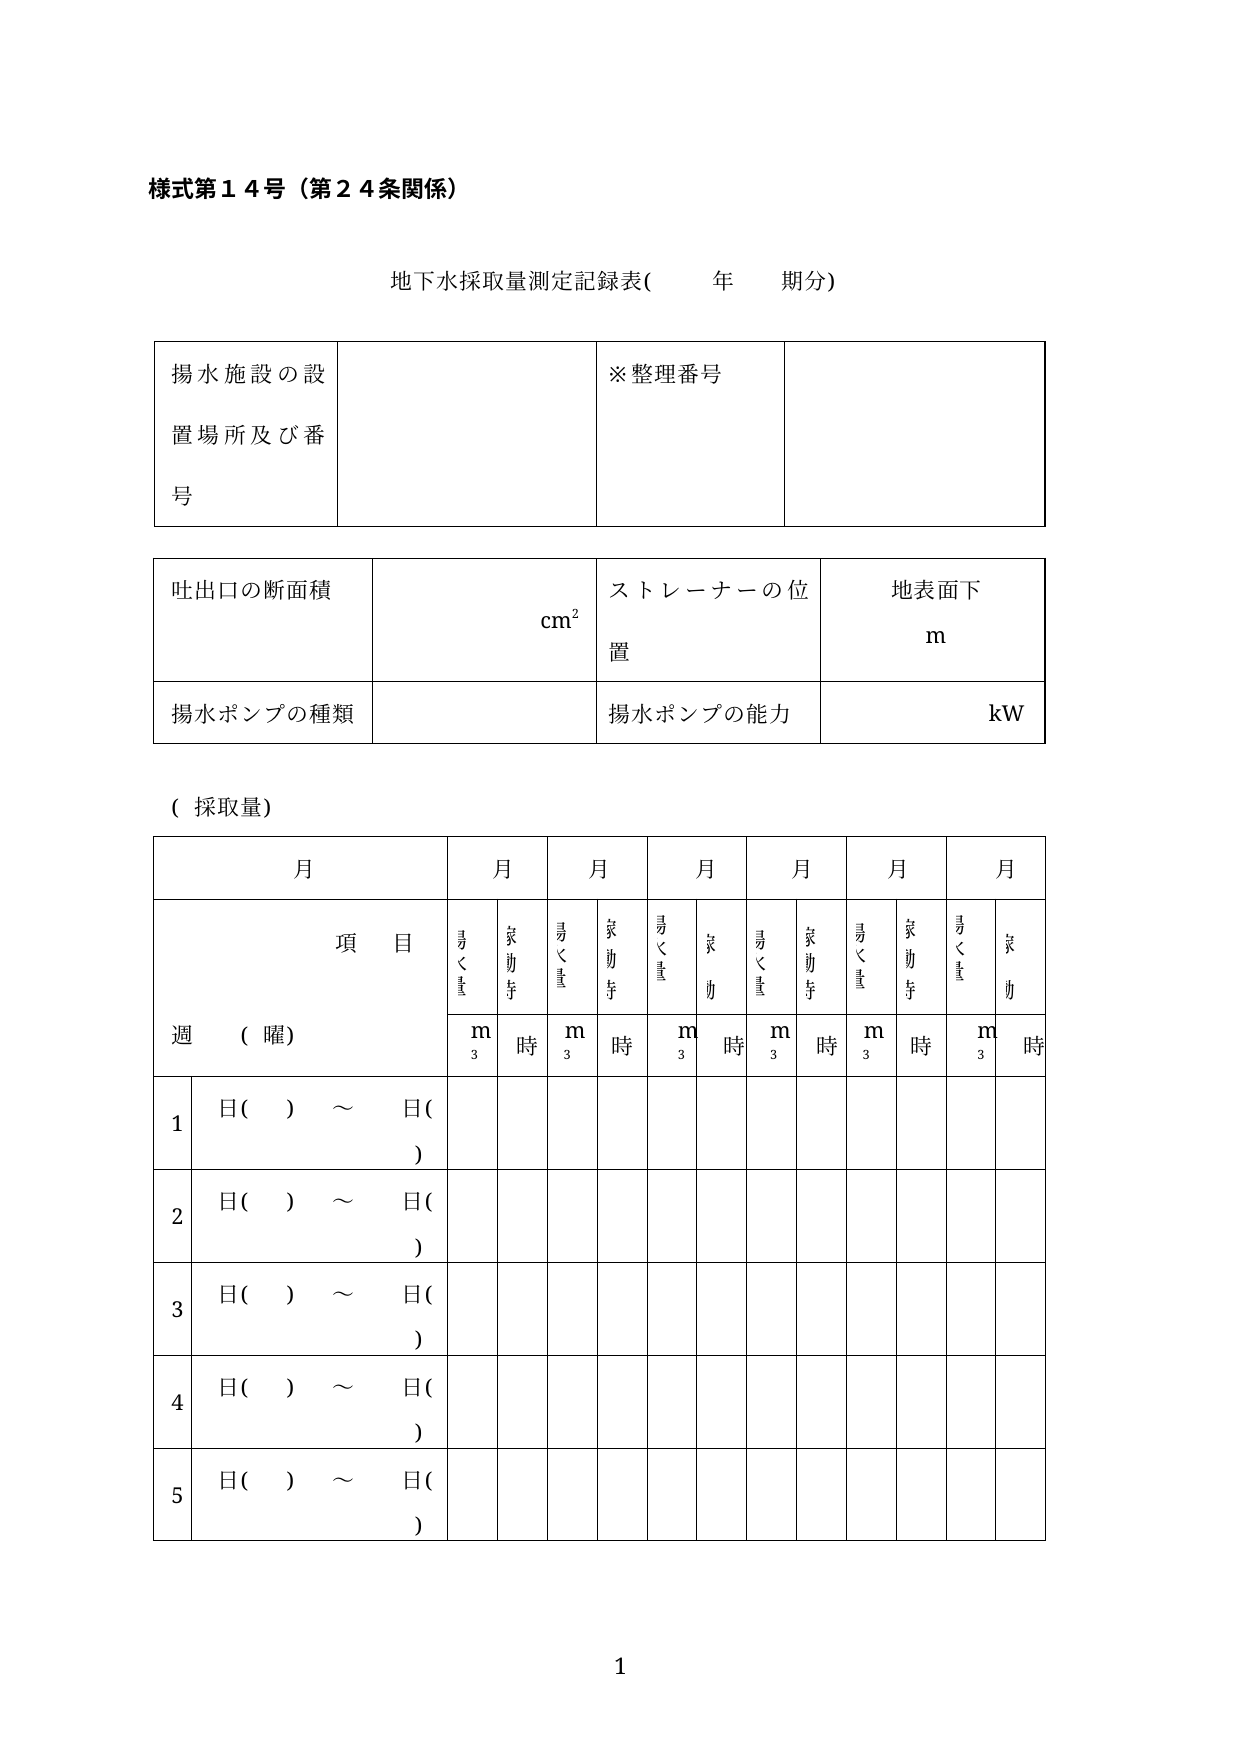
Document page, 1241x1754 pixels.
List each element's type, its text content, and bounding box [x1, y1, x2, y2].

table_cell [648, 1263, 696, 1354]
table_cell [448, 1077, 497, 1169]
table_cell [797, 1170, 846, 1262]
table_cell [747, 1170, 796, 1262]
table_header ※整理番号 [597, 342, 784, 526]
table_cell [498, 1356, 547, 1447]
table_cell [548, 1263, 597, 1354]
table_cell 日( ) ～ 日( ) [192, 1077, 447, 1169]
table_header 月 [548, 837, 647, 898]
table_cell 5 [154, 1449, 191, 1540]
table_header [785, 342, 1044, 526]
table_cell [996, 1356, 1045, 1447]
table_cell [847, 1356, 896, 1447]
table_cell [797, 1356, 846, 1447]
table_cell 日( ) ～ 日( ) [192, 1170, 447, 1262]
table_cell [897, 1449, 946, 1540]
table_cell [648, 1170, 696, 1262]
table_cell [747, 1449, 796, 1540]
table_header 揚水施設の設置場所及び番号 [155, 342, 337, 526]
table_cell [797, 1263, 846, 1354]
table_cell 揚水量 [747, 900, 796, 1013]
table_cell [548, 1170, 597, 1262]
table_cell [897, 1263, 946, 1354]
table_header 月 [648, 837, 746, 898]
table_cell 時 [797, 1015, 846, 1076]
table_cell m3 [947, 1015, 995, 1076]
table_cell [697, 1077, 746, 1169]
table_cell m3 [448, 1015, 497, 1076]
table_cell [847, 1170, 896, 1262]
table_cell 稼働時間 [797, 900, 846, 1013]
table_cell m3 [548, 1015, 597, 1076]
table_cell [598, 1356, 647, 1447]
table_cell 稼働時間 [598, 900, 647, 1013]
table_cell 時 [598, 1015, 647, 1076]
table_cell 日( ) ～ 日( ) [192, 1263, 447, 1354]
table_cell [747, 1356, 796, 1447]
table_cell [498, 1170, 547, 1262]
table_header 地表面下 m [821, 559, 1044, 681]
table_cell [947, 1356, 995, 1447]
table_cell [598, 1170, 647, 1262]
table_cell 時 [996, 1015, 1045, 1076]
table_cell 時 [697, 1015, 746, 1076]
table_cell [996, 1077, 1045, 1169]
table_cell [897, 1356, 946, 1447]
table_cell 日( ) ～ 日( ) [192, 1356, 447, 1447]
table_cell [947, 1449, 995, 1540]
table_cell [797, 1449, 846, 1540]
table_cell 揚水量 [548, 900, 597, 1013]
table_cell [697, 1263, 746, 1354]
table_header 月 [847, 837, 946, 898]
table_cell [498, 1449, 547, 1540]
table_cell [548, 1449, 597, 1540]
table_cell m3 [648, 1015, 696, 1076]
table_cell [697, 1170, 746, 1262]
table_cell [598, 1263, 647, 1354]
table_cell 稼働時間 [697, 900, 746, 1013]
table_cell 2 [154, 1170, 191, 1262]
table_cell [847, 1449, 896, 1540]
table_cell kW [821, 682, 1044, 743]
table_cell 揚水量 [947, 900, 995, 1013]
table_cell 時 [498, 1015, 547, 1076]
table_cell [847, 1263, 896, 1354]
table_cell [448, 1263, 497, 1354]
table_cell [498, 1263, 547, 1354]
table_cell [373, 682, 596, 743]
table_cell [996, 1263, 1045, 1354]
table_cell [548, 1077, 597, 1169]
table_cell [996, 1170, 1045, 1262]
table_cell [897, 1170, 946, 1262]
table_cell 揚水量 [847, 900, 896, 1013]
text (採取量) [148, 775, 1092, 836]
table_header 吐出口の断面積 [154, 559, 372, 681]
table_cell 稼働時間 [897, 900, 946, 1013]
table_cell 揚水量 [648, 900, 696, 1013]
table_cell [498, 1077, 547, 1169]
table_cell [598, 1449, 647, 1540]
table_cell 揚水量 [448, 900, 497, 1013]
table_header ストレーナーの位置 [597, 559, 820, 681]
table_cell [448, 1449, 497, 1540]
table_cell m3 [747, 1015, 796, 1076]
table_cell m3 [847, 1015, 896, 1076]
table_cell [747, 1077, 796, 1169]
table_cell [897, 1077, 946, 1169]
table_cell 稼働時間 [498, 900, 547, 1013]
table_cell 項目 週(曜) [154, 900, 447, 1076]
table_cell [648, 1449, 696, 1540]
table_cell [947, 1170, 995, 1262]
table_header 月 [448, 837, 547, 898]
table_header [338, 342, 596, 526]
table_header cm2 [373, 559, 596, 681]
table_cell [448, 1356, 497, 1447]
table_cell [548, 1356, 597, 1447]
table_cell [697, 1356, 746, 1447]
table_header 月 [947, 837, 1045, 898]
table_cell [648, 1077, 696, 1169]
table_cell [996, 1449, 1045, 1540]
table_cell [847, 1077, 896, 1169]
table_cell 日( ) ～ 日( ) [192, 1449, 447, 1540]
subtitle 様式第１４号（第２４条関係） [148, 157, 1092, 218]
table_cell 時 [897, 1015, 946, 1076]
table_cell 1 [154, 1077, 191, 1169]
table_header 月 [154, 837, 447, 898]
table_cell [697, 1449, 746, 1540]
table_cell 揚水ポンプの能力 [597, 682, 820, 743]
table_cell 3 [154, 1263, 191, 1354]
table_cell 揚水ポンプの種類 [154, 682, 372, 743]
table_cell [648, 1356, 696, 1447]
text 地下水採取量測定記録表( 年 期分) [148, 249, 1092, 310]
table_cell [747, 1263, 796, 1354]
table_cell [598, 1077, 647, 1169]
table_cell [947, 1077, 995, 1169]
table_cell 4 [154, 1356, 191, 1447]
table_cell [797, 1077, 846, 1169]
table_header 月 [747, 837, 846, 898]
table_cell [448, 1170, 497, 1262]
table_cell [947, 1263, 995, 1354]
table_cell 稼働時間 [996, 900, 1045, 1013]
